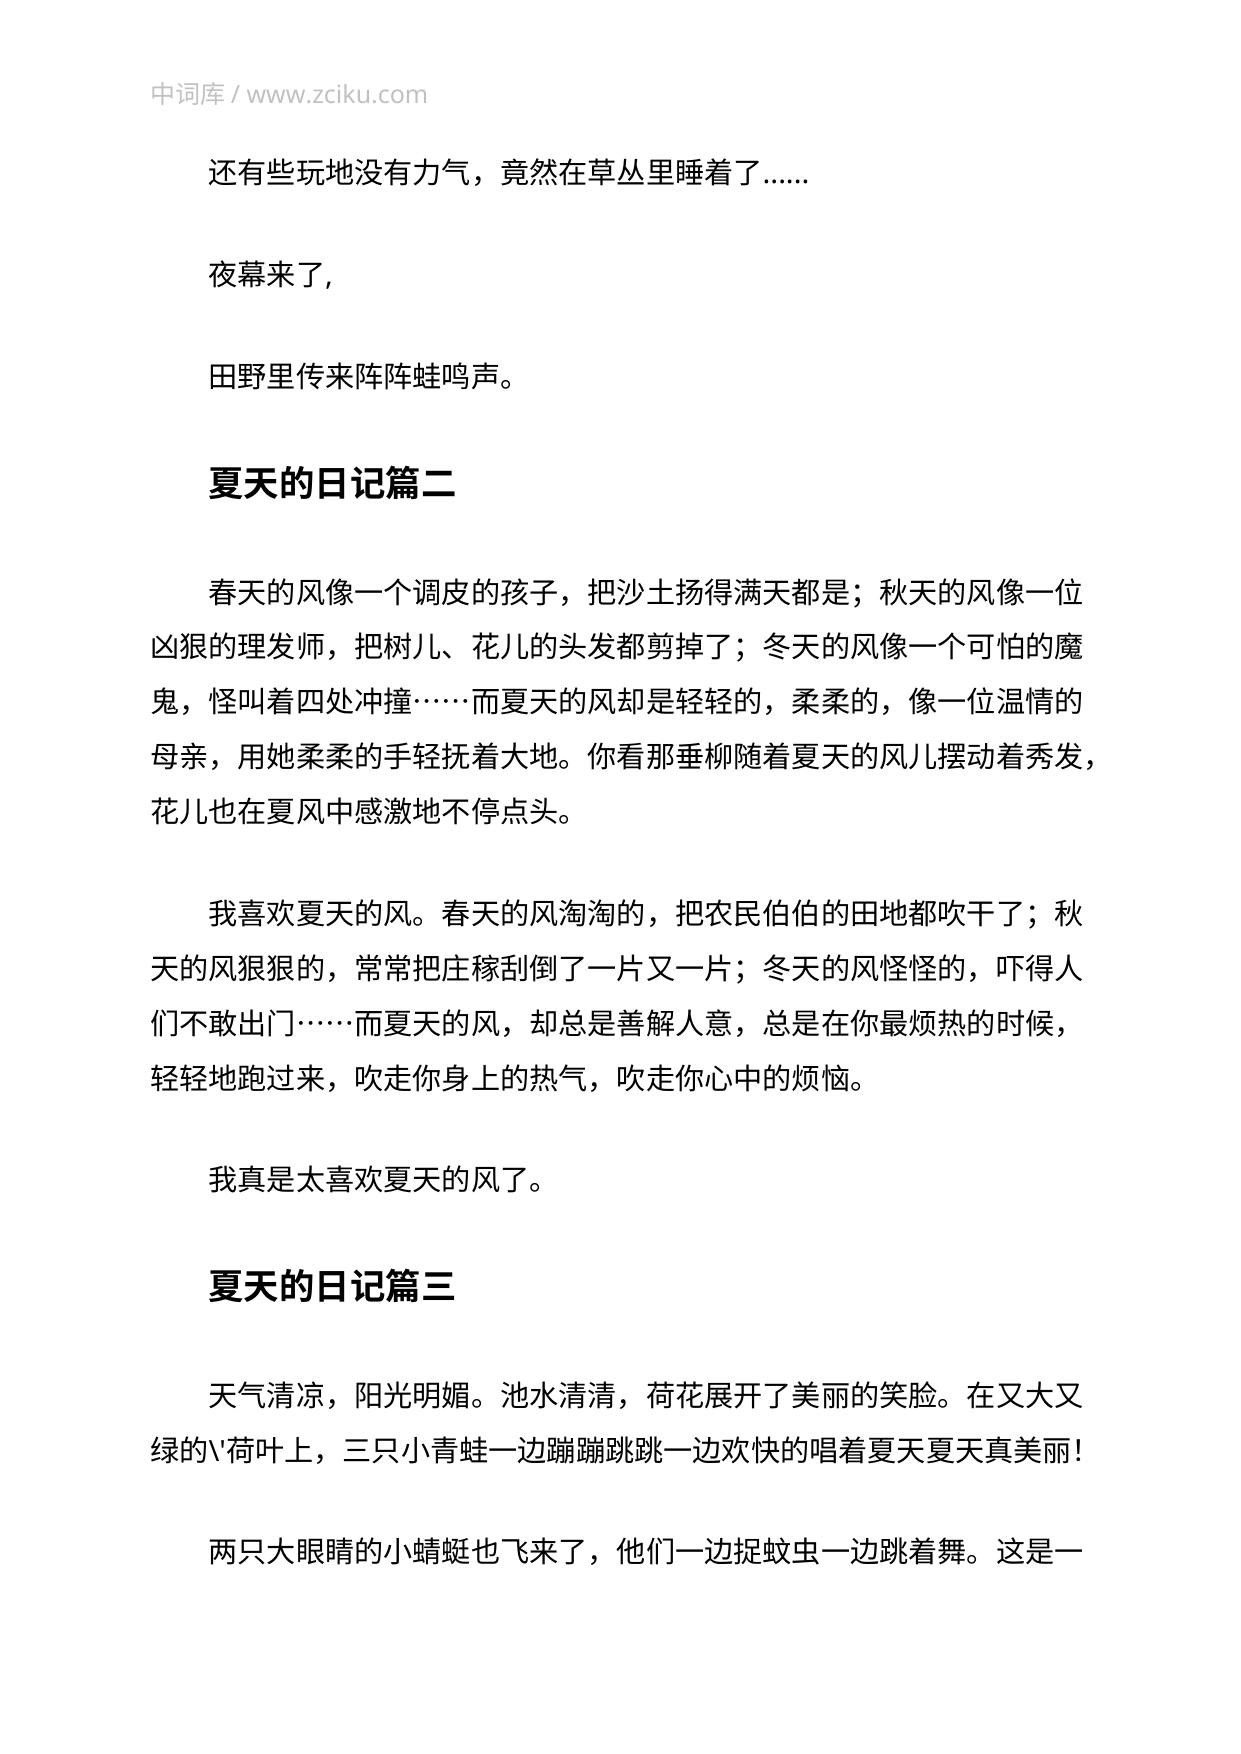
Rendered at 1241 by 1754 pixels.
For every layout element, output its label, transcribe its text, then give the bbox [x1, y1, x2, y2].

text 我喜欢夏天的风。春天的风淘淘的，把农民伯伯的田地都吹干了；秋天的风狠狠的，常常把庄稼刮倒了一片又一片；冬天的风怪怪的，吓得人们不敢出门……而夏天的风，却总是善解人意，总是在你最烦热的时候，轻轻地跑过来，吹走你身上的热气，吹走你心中的烦恼。 [150, 891, 1090, 1097]
text 夜幕来了, [150, 252, 1090, 294]
text 还有些玩地没有力气，竟然在草丛里睡着了...... [150, 150, 1090, 192]
text 天气清凉，阳光明媚。池水清清，荷花展开了美丽的笑脸。在又大又绿的\'荷叶上，三只小青蛙一边蹦蹦跳跳一边欢快的唱着夏天夏天真美丽！ [150, 1372, 1090, 1469]
text 夏天的日记篇二 [150, 456, 1090, 507]
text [150, 1529, 1090, 1571]
text 夏天的日记篇三 [150, 1259, 1090, 1310]
text 春天的风像一个调皮的孩子，把沙土扬得满天都是；秋天的风像一位凶狠的理发师，把树儿、花儿的头发都剪掉了；冬天的风像一个可怕的魔鬼，怪叫着四处冲撞……而夏天的风却是轻轻的，柔柔的，像一位温情的母亲，用她柔柔的手轻抚着大地。你看那垂柳随着夏天的风儿摆动着秀发，花儿也在夏风中感激地不停点头。 [150, 569, 1090, 831]
text 田野里传来阵阵蛙鸣声。 [150, 354, 1090, 396]
text 我真是太喜欢夏天的风了。 [150, 1157, 1090, 1199]
